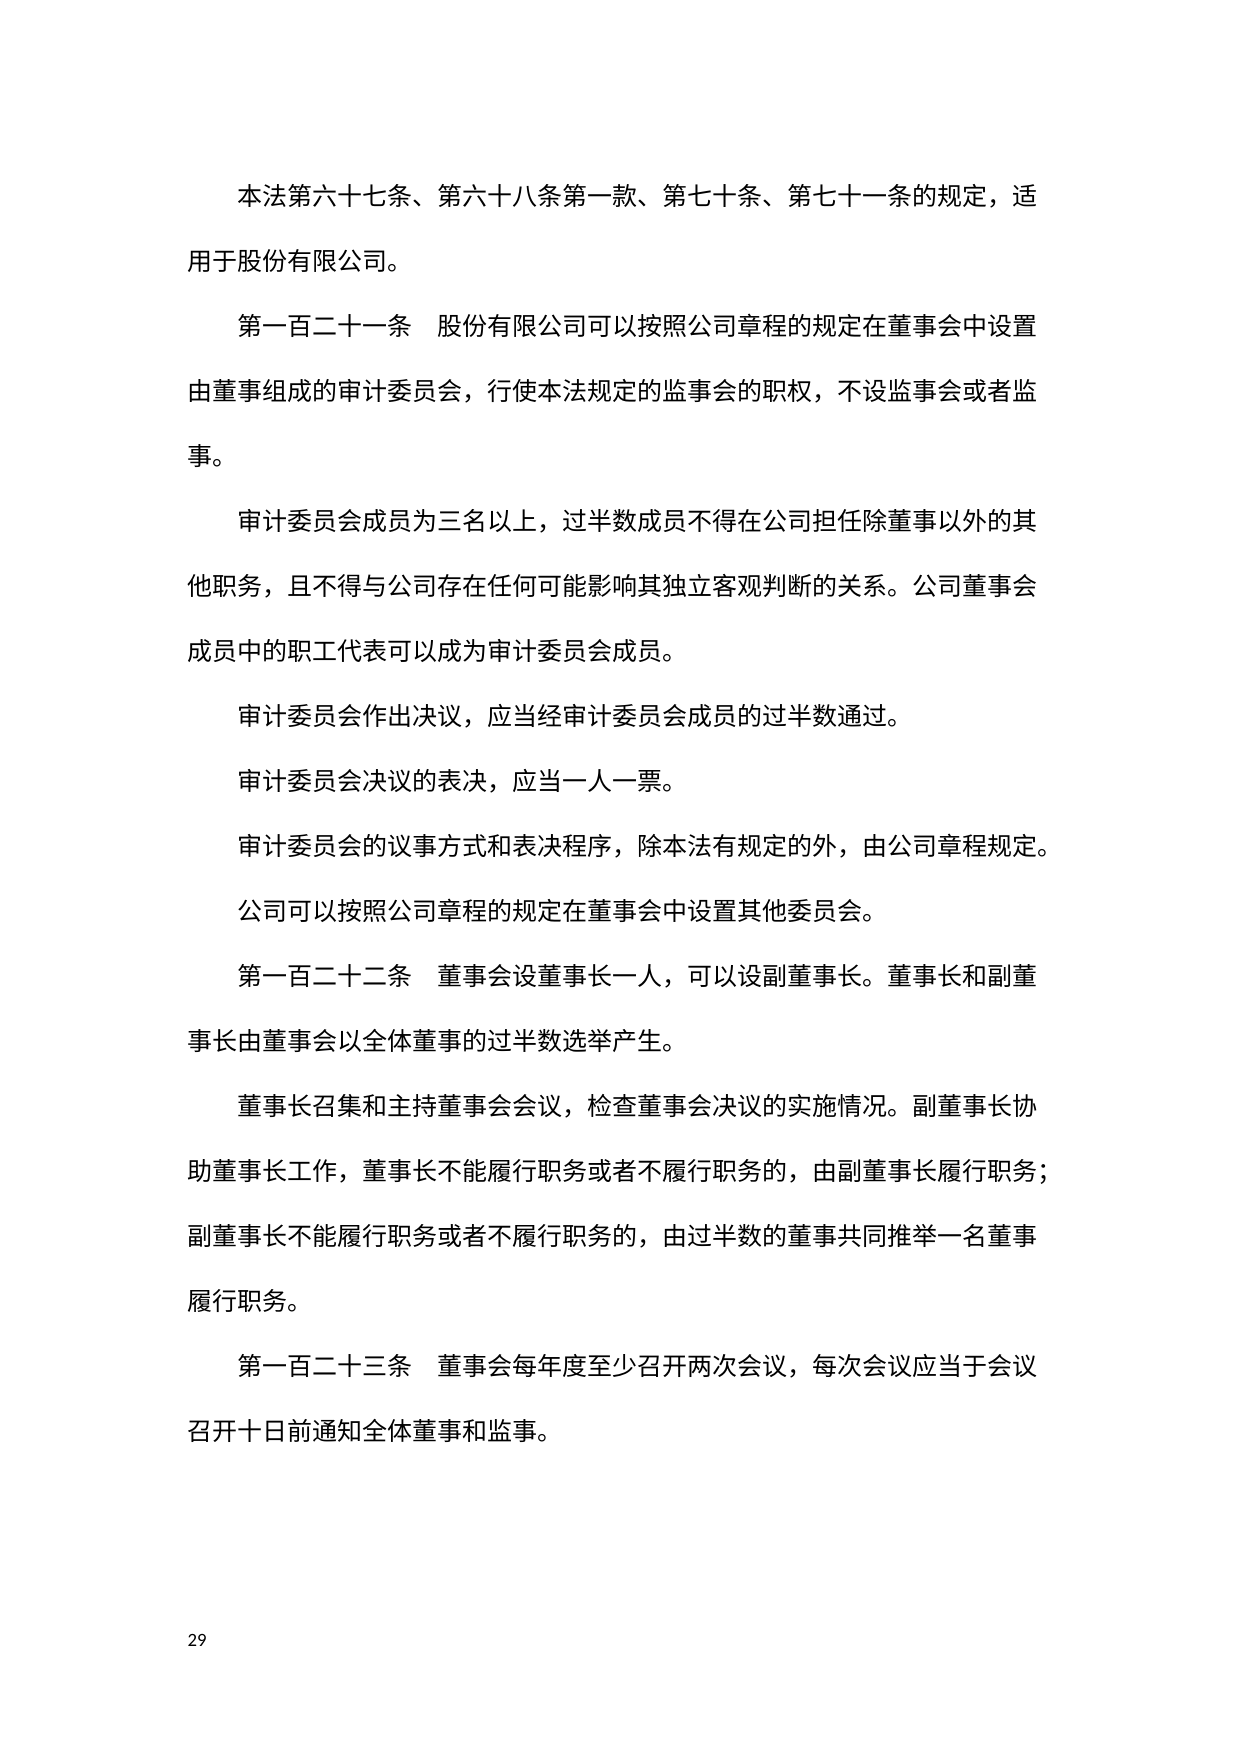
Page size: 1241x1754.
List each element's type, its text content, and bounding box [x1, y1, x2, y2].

text 第一百二十三条 董事会每年度至少召开两次会议，每次会议应当于会议召开十日前通知全体董事和监事。 [187, 1332, 1053, 1462]
text 本法第六十七条、第六十八条第一款、第七十条、第七十一条的规定，适用于股份有限公司。 [187, 162, 1053, 292]
text 审计委员会作出决议，应当经审计委员会成员的过半数通过。 [187, 682, 1053, 747]
text 审计委员会决议的表决，应当一人一票。 [187, 747, 1053, 812]
text 公司可以按照公司章程的规定在董事会中设置其他委员会。 [187, 877, 1053, 942]
text 审计委员会的议事方式和表决程序，除本法有规定的外，由公司章程规定。 [187, 812, 1053, 877]
text 第一百二十一条 股份有限公司可以按照公司章程的规定在董事会中设置由董事组成的审计委员会，行使本法规定的监事会的职权，不设监事会或者监事。 [187, 292, 1053, 487]
text 第一百二十二条 董事会设董事长一人，可以设副董事长。董事长和副董事长由董事会以全体董事的过半数选举产生。 [187, 942, 1053, 1072]
text 审计委员会成员为三名以上，过半数成员不得在公司担任除董事以外的其他职务，且不得与公司存在任何可能影响其独立客观判断的关系。公司董事会成员中的职工代表可以成为审计委员会成员。 [187, 487, 1053, 682]
text 董事长召集和主持董事会会议，检查董事会决议的实施情况。副董事长协助董事长工作，董事长不能履行职务或者不履行职务的，由副董事长履行职务；副董事长不能履行职务或者不履行职务的，由过半数的董事共同推举一名董事履行职务。 [187, 1072, 1053, 1332]
